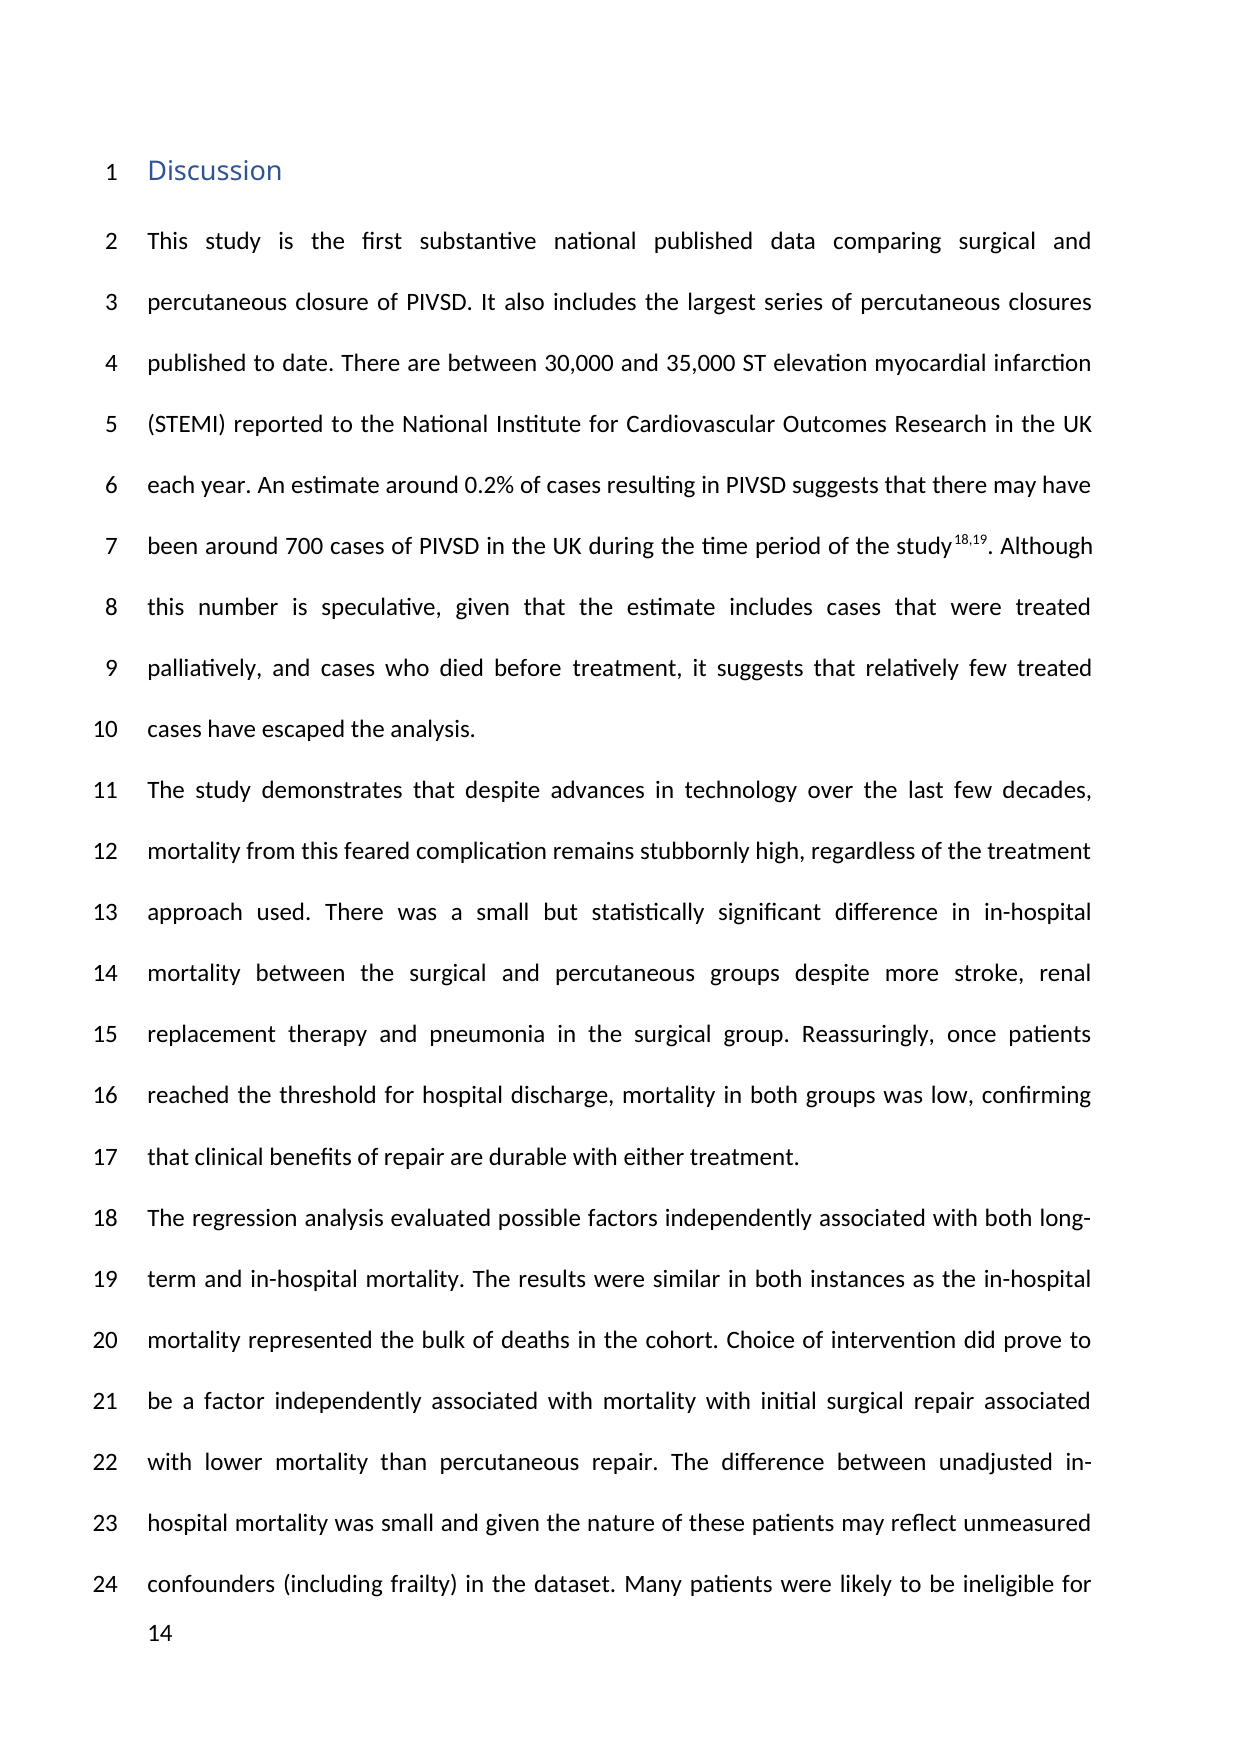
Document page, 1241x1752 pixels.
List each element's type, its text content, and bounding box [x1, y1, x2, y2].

text This study is the first substantive national published data comparing surgical and percutaneous closure of PIVSD. It also includes the largest series of percutaneous closures published to date. There are between 30,000 and 35,000 ST elevation myocardial infarction (STEMI) reported to the National Institute for Cardiovascular Outcomes Research in the UK each year. An estimate around 0.2% of cases resulting in PIVSD suggests that there may have been around 700 cases of PIVSD in the UK during the time period of the study18,19. Although this number is speculative, given that the estimate includes cases that were treated palliatively, and cases who died before treatment, it suggests that relatively few treated cases have escaped the analysis. [147, 225, 1093, 744]
subtitle Discussion [147, 151, 1093, 188]
text The study demonstrates that despite advances in technology over the last few decades, mortality from this feared complication remains stubbornly high, regardless of the treatment approach used. There was a small but statistically significant difference in in-hospital mortality between the surgical and percutaneous groups despite more stroke, renal replacement therapy and pneumonia in the surgical group. Reassuringly, once patients reached the threshold for hospital discharge, mortality in both groups was low, confirming that clinical benefits of repair are durable with either treatment. [147, 774, 1093, 1171]
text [147, 1202, 1093, 1598]
